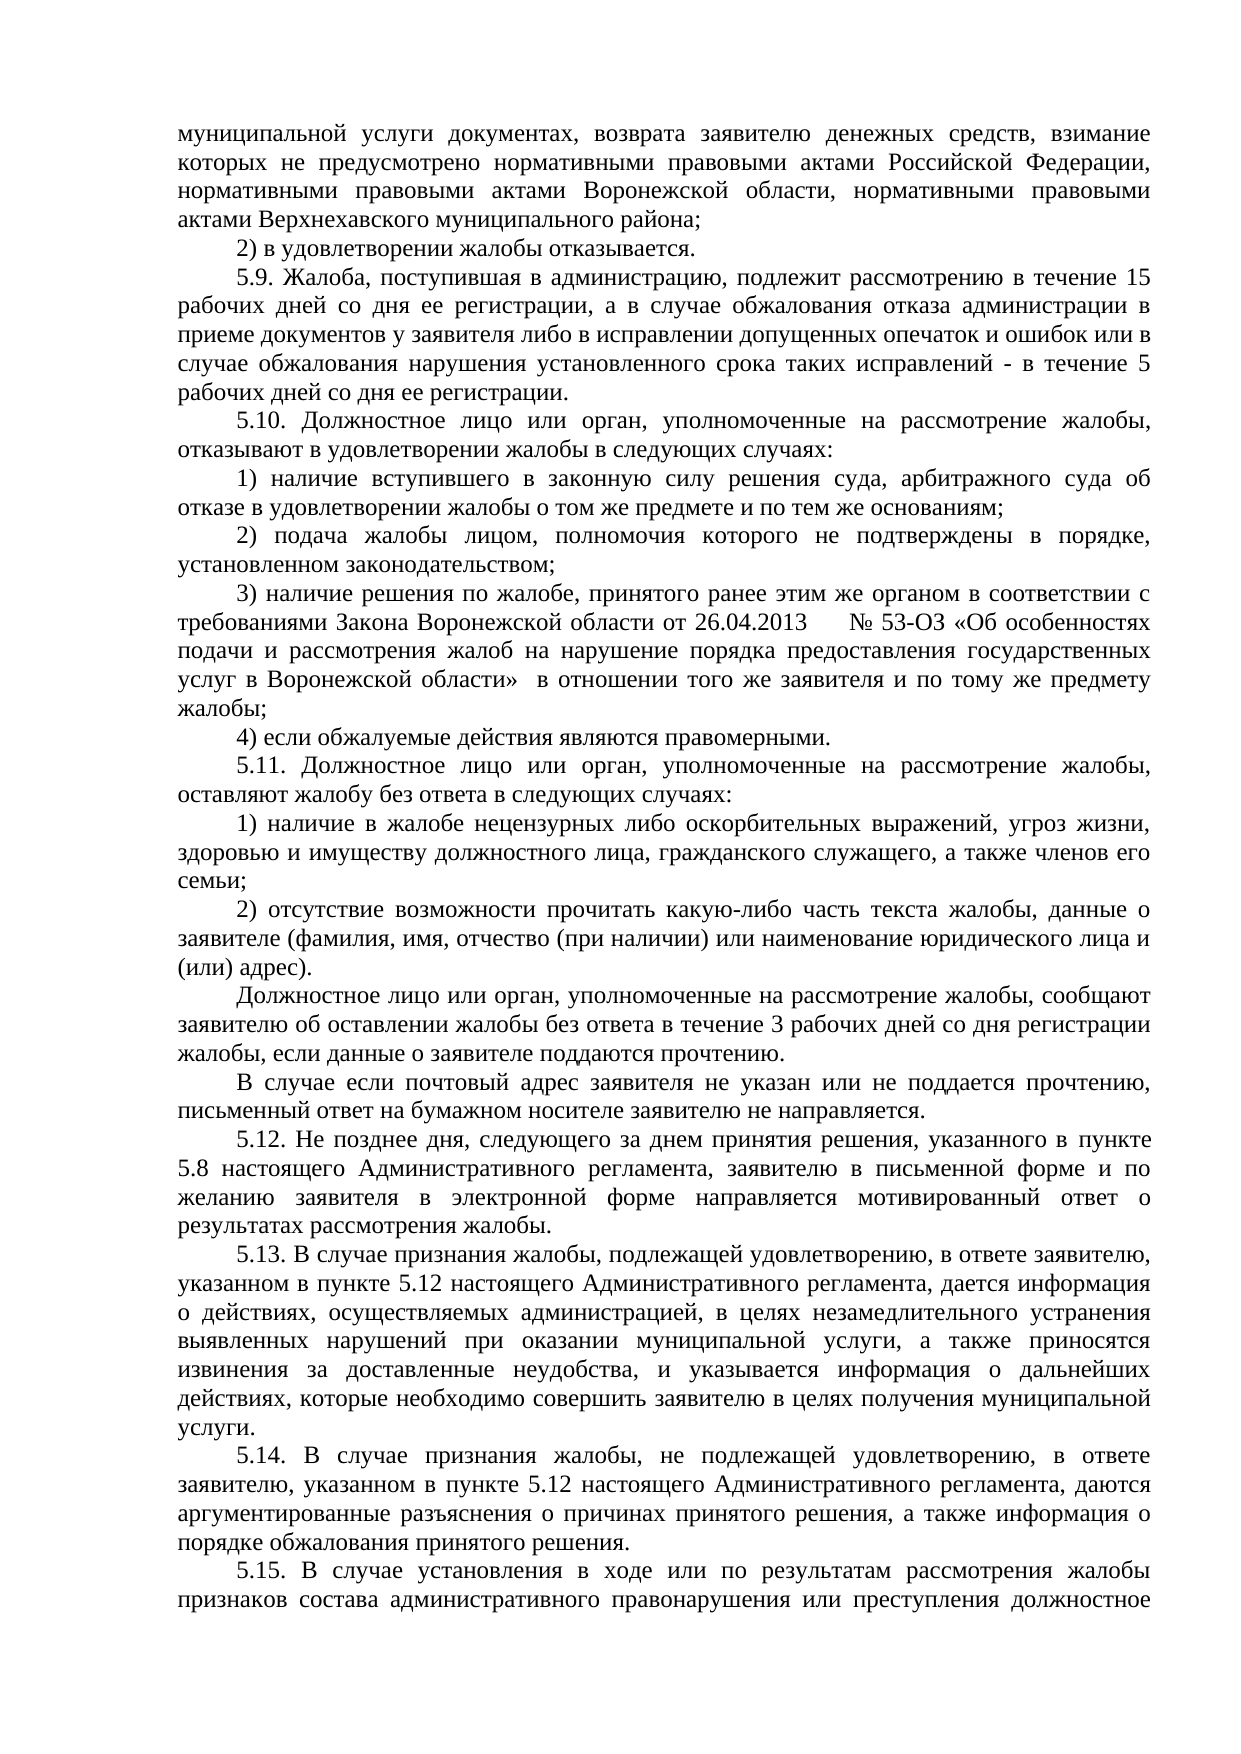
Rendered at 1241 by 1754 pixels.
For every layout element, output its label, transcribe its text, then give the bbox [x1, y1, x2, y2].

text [177, 1556, 1152, 1613]
text 1) наличие вступившего в законную силу решения суда, арбитражного суда об отказе в удовлетворении жалобы о том же предмете и по тем же основаниям; [177, 463, 1152, 521]
text 5.10. Должностное лицо или орган, уполномоченные на рассмотрение жалобы, отказывают в удовлетворении жалобы в следующих случаях: [177, 406, 1152, 463]
text В случае если почтовый адрес заявителя не указан или не поддается прочтению, письменный ответ на бумажном носителе заявителю не направляется. [177, 1067, 1152, 1124]
text 1) наличие в жалобе нецензурных либо оскорбительных выражений, угроз жизни, здоровью и имуществу должностного лица, гражданского служащего, а также членов его семьи; [177, 808, 1152, 894]
text 5.9. Жалоба, поступившая в администрацию, подлежит рассмотрению в течение 15 рабочих дней со дня ее регистрации, а в случае обжалования отказа администрации в приеме документов у заявителя либо в исправлении допущенных опечаток и ошибок или в случае обжалования нарушения установленного срока таких исправлений - в течение 5 рабочих дней со дня ее регистрации. [177, 262, 1152, 406]
text 5.13. В случае признания жалобы, подлежащей удовлетворению, в ответе заявителю, указанном в пункте 5.12 настоящего Административного регламента, дается информация о действиях, осуществляемых администрацией, в целях незамедлительного устранения выявленных нарушений при оказании муниципальной услуги, а также приносятся извинения за доставленные неудобства, и указывается информация о дальнейших действиях, которые необходимо совершить заявителю в целях получения муниципальной услуги. [177, 1239, 1152, 1441]
text 2) подача жалобы лицом, полномочия которого не подтверждены в порядке, установленном законодательством; [177, 521, 1152, 578]
text 5.14. В случае признания жалобы, не подлежащей удовлетворению, в ответе заявителю, указанном в пункте 5.12 настоящего Административного регламента, даются аргументированные разъяснения о причинах принятого решения, а также информация о порядке обжалования принятого решения. [177, 1441, 1152, 1556]
text 5.12. Не позднее дня, следующего за днем принятия решения, указанного в пункте 5.8 настоящего Административного регламента, заявителю в письменной форме и по желанию заявителя в электронной форме направляется мотивированный ответ о результатах рассмотрения жалобы. [177, 1124, 1152, 1239]
text 2) отсутствие возможности прочитать какую-либо часть текста жалобы, данные о заявителе (фамилия, имя, отчество (при наличии) или наименование юридического лица и (или) адрес). [177, 894, 1152, 981]
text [177, 118, 1152, 233]
text 5.11. Должностное лицо или орган, уполномоченные на рассмотрение жалобы, оставляют жалобу без ответа в следующих случаях: [177, 751, 1152, 808]
text 3) наличие решения по жалобе, принятого ранее этим же органом в соответствии с требованиями Закона Воронежской области от 26.04.2013 № 53-ОЗ «Об особенностях подачи и рассмотрения жалоб на нарушение порядка предоставления государственных услуг в Воронежской области» в отношении того же заявителя и по тому же предмету жалобы; [177, 578, 1152, 722]
text Должностное лицо или орган, уполномоченные на рассмотрение жалобы, сообщают заявителю об оставлении жалобы без ответа в течение 3 рабочих дней со дня регистрации жалобы, если данные о заявителе поддаются прочтению. [177, 981, 1152, 1067]
text 2) в удовлетворении жалобы отказывается. [177, 233, 1152, 262]
text 4) если обжалуемые действия являются правомерными. [177, 722, 1152, 751]
